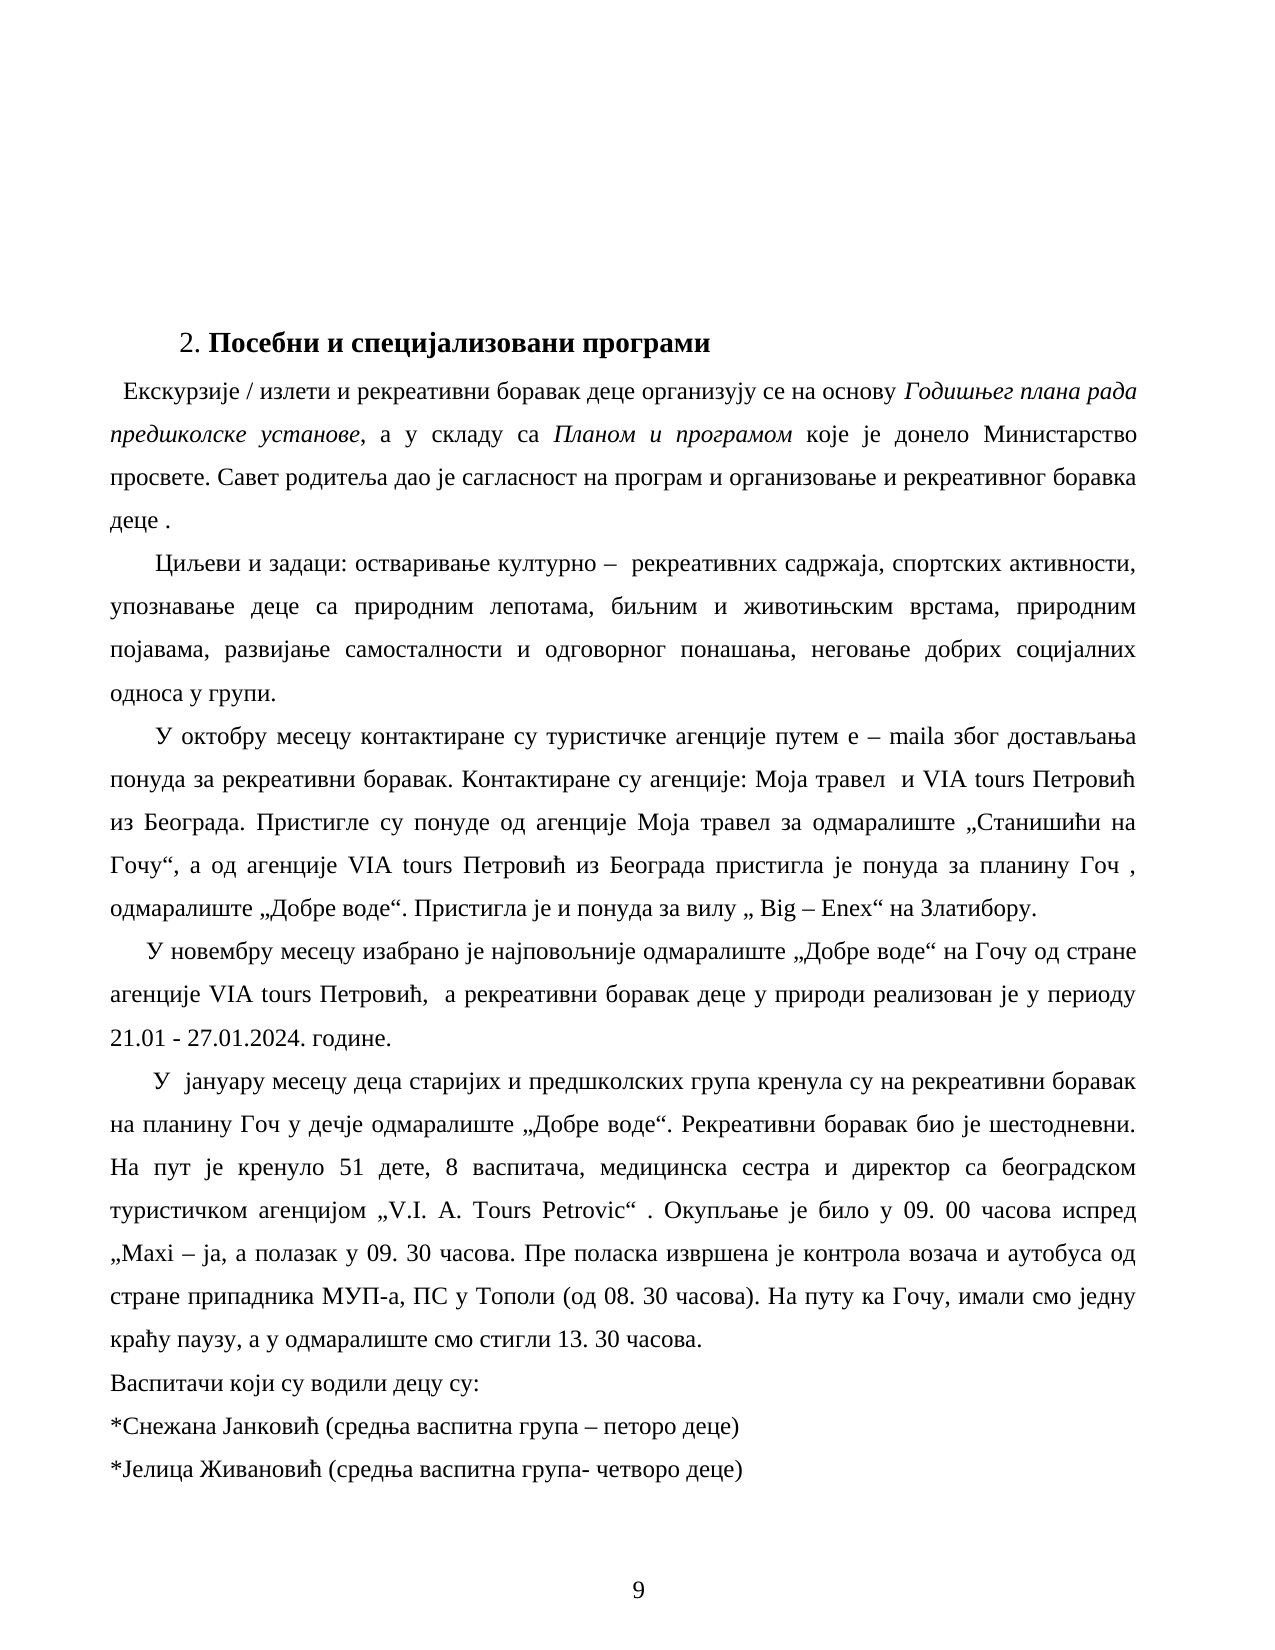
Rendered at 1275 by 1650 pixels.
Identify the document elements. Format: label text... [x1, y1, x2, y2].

text *Јелица Живановић (средња васпитна група- четворо деце) [110, 1454, 1137, 1483]
text 2. Посебни и специјализовани програми [139, 325, 1119, 359]
text Екскурзије / излети и рекреативни боравак деце организују се на основу Годишњег плана рада предшколске установе, а у складу са Планом и програмом које је донело Министарство просвете. Савет родитеља дао је сагласност на програм и организовање и рекреативног боравка деце . [110, 376, 1137, 534]
text *Снежана Јанковић (средња васпитна група – петоро деце) [110, 1411, 1137, 1439]
text У новембру месецу изабрано је најповољније одмаралиште „Добре воде“ на Гочу од стране агенције VIA tours Петровић, а рекреативни боравак деце у природи реализован је у периоду 21.01 - 27.01.2024. године. [110, 936, 1137, 1051]
text Циљеви и задаци: остваривање културно – рекреативних садржаја, спортских активности, упознавање деце са природним лепотама, биљним и животињским врстама, природним појавама, развијање самосталности и одговорног понашања, неговање добрих социјалних односа у групи. [110, 548, 1137, 706]
text Васпитачи који су водили децу су: [110, 1368, 1137, 1396]
text У октобру месецу контактиране су туристичке агенције путем e – maila због достављања понуда за рекреативни боравак. Контактиране су агенције: Моја травел и VIA tours Петровић из Београда. Пристигле су понуде од агенције Моја травел за одмаралиште „Станишићи на Гочу“, а од агенције VIA tours Петровић из Београда пристигла је понуда за планину Гоч , одмаралиште „Добре воде“. Пристигла је и понуда за вилу „ Big – Enex“ на Златибору. [110, 721, 1137, 922]
text У јануару месецу деца старијих и предшколских група кренула су на рекреативни боравак на планину Гоч у дечје одмаралиште „Добре воде“. Рекреативни боравак био је шестодневни. На пут је кренуло 51 дете, 8 васпитача, медицинска сестра и директор са београдском туристичком агенцијом „V.I. A. Tours Petrovic“ . Окупљање је било у 09. 00 часова испред „Мaxi – ja, а полазак у 09. 30 часова. Пре поласка извршена је контрола возача и аутобуса од стране припадника МУП-а, ПС у Тополи (од 08. 30 часова). На путу ка Гочу, имали смо једну краћу паузу, а у одмаралиште смо стигли 13. 30 часова. [110, 1066, 1137, 1353]
